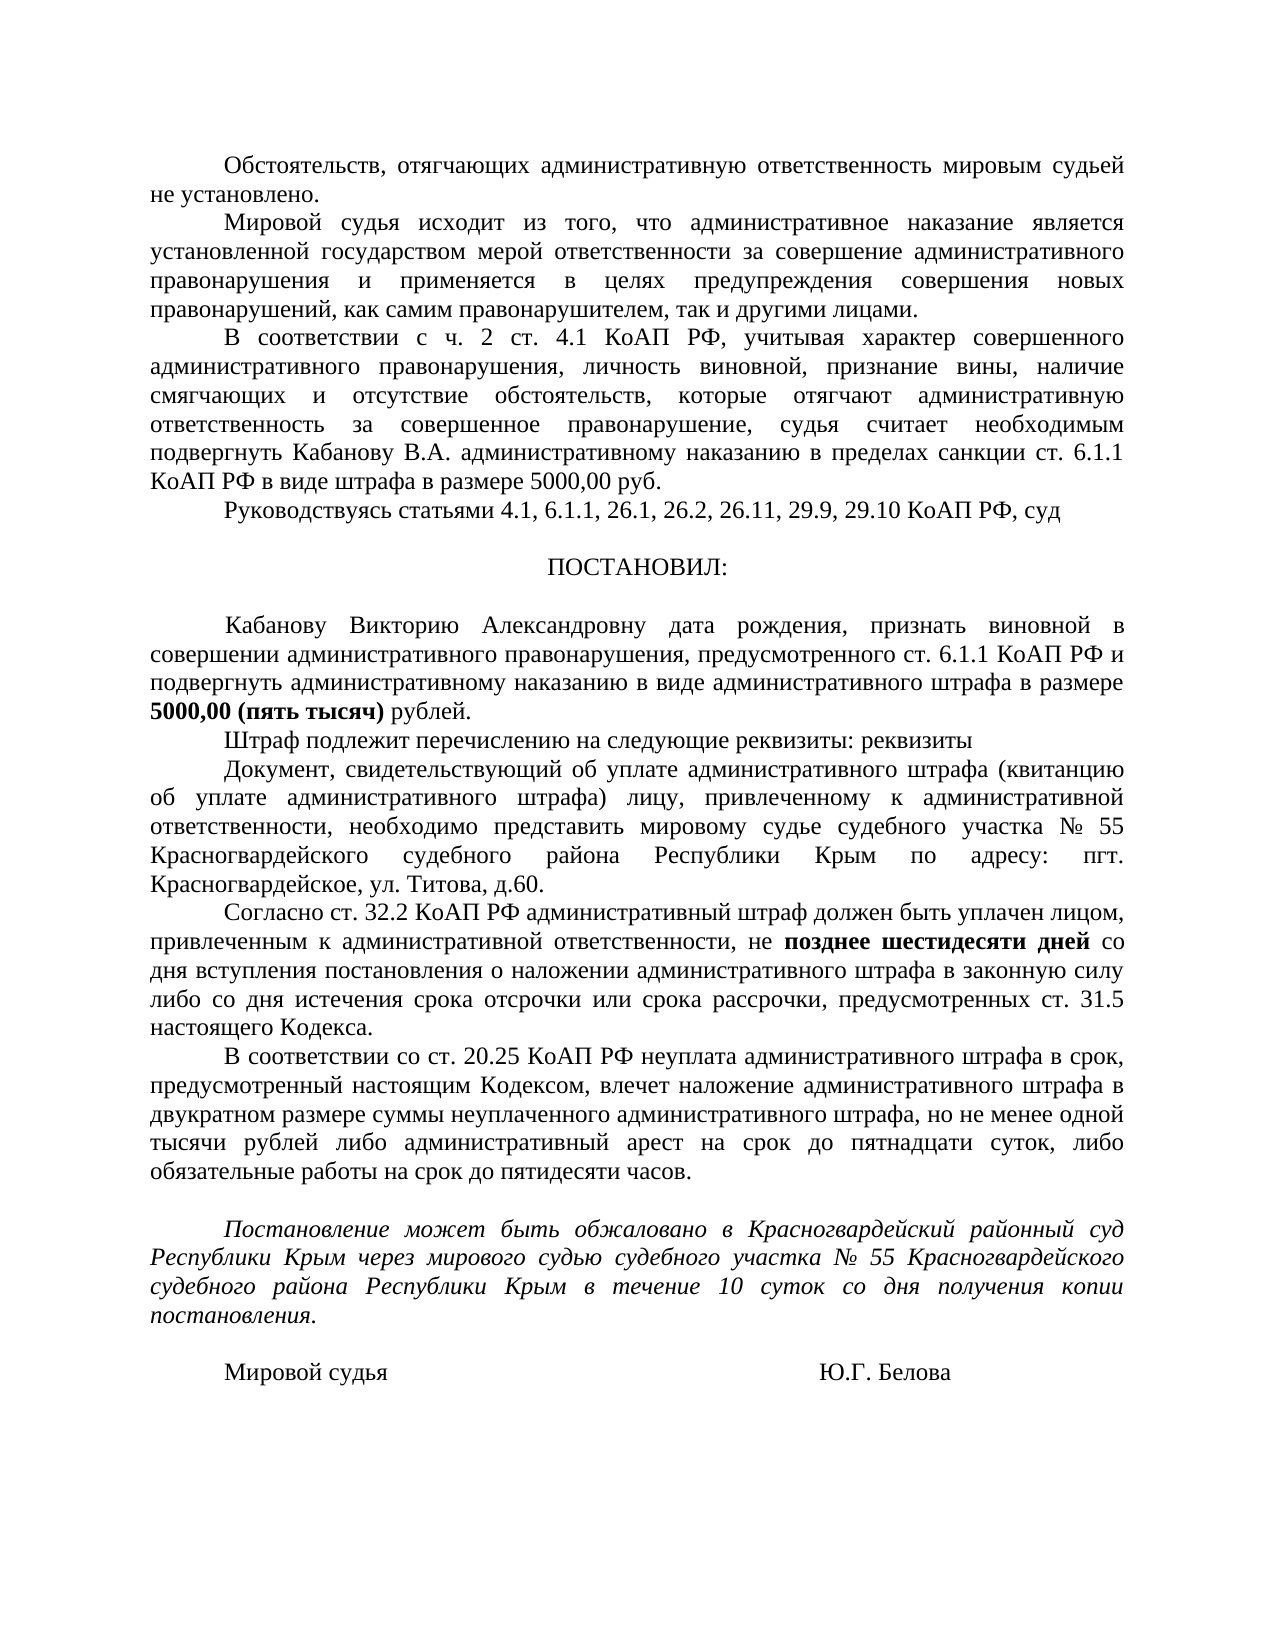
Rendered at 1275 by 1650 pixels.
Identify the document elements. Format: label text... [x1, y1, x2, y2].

text Руководствуясь статьями 4.1, 6.1.1, 26.1, 26.2, 26.11, 29.9, 29.10 КоАП РФ, суд [150, 495, 1125, 524]
text ПОСТАНОВИЛ: [150, 552, 1125, 581]
text Мировой судья Ю.Г. Белова [150, 1357, 1125, 1386]
text Мировой судья исходит из того, что административное наказание является установленной государством мерой ответственности за совершение административного правонарушения и применяется в целях предупреждения совершения новых правонарушений, как самим правонарушителем, так и другими лицами. [150, 207, 1125, 322]
text Постановление может быть обжаловано в Красногвардейский районный суд Республики Крым через мирового судью судебного участка № 55 Красногвардейского судебного района Республики Крым в течение 10 суток со дня получения копии постановления. [150, 1214, 1125, 1329]
text Кабанову Викторию Александровну дата рождения, признать виновной в совершении административного правонарушения, предусмотренного ст. 6.1.1 КоАП РФ и подвергнуть административному наказанию в виде административного штрафа в размере 5000,00 (пять тысяч) рублей. [150, 610, 1125, 725]
text Документ, свидетельствующий об уплате административного штрафа (квитанцию об уплате административного штрафа) лицу, привлеченному к административной ответственности, необходимо представить мировому судье судебного участка № 55 Красногвардейского судебного района Республики Крым по адресу: пгт. Красногвардейское, ул. Титова, д.60. [150, 754, 1125, 897]
text В соответствии со ст. 20.25 КоАП РФ неуплата административного штрафа в срок, предусмотренный настоящим Кодексом, влечет наложение административного штрафа в двукратном размере суммы неуплаченного административного штрафа, но не менее одной тысячи рублей либо административный арест на срок до пятнадцати суток, либо обязательные работы на срок до пятидесяти часов. [150, 1041, 1125, 1185]
text В соответствии с ч. 2 ст. 4.1 КоАП РФ, учитывая характер совершенного административного правонарушения, личность виновной, признание вины, наличие смягчающих и отсутствие обстоятельств, которые отягчают административную ответственность за совершенное правонарушение, судья считает необходимым подвергнуть Кабанову В.А. административному наказанию в пределах санкции ст. 6.1.1 КоАП РФ в виде штрафа в размере 5000,00 руб. [150, 322, 1125, 495]
text Согласно ст. 32.2 КоАП РФ административный штраф должен быть уплачен лицом, привлеченным к административной ответственности, не позднее шестидесяти дней со дня вступления постановления о наложении административного штрафа в законную силу либо со дня истечения срока отсрочки или срока рассрочки, предусмотренных ст. 31.5 настоящего Кодекса. [150, 897, 1125, 1041]
text Обстоятельств, отягчающих административную ответственность мировым судьей не установлено. [150, 150, 1125, 207]
text Штраф подлежит перечислению на следующие реквизиты: реквизиты [150, 725, 1125, 754]
